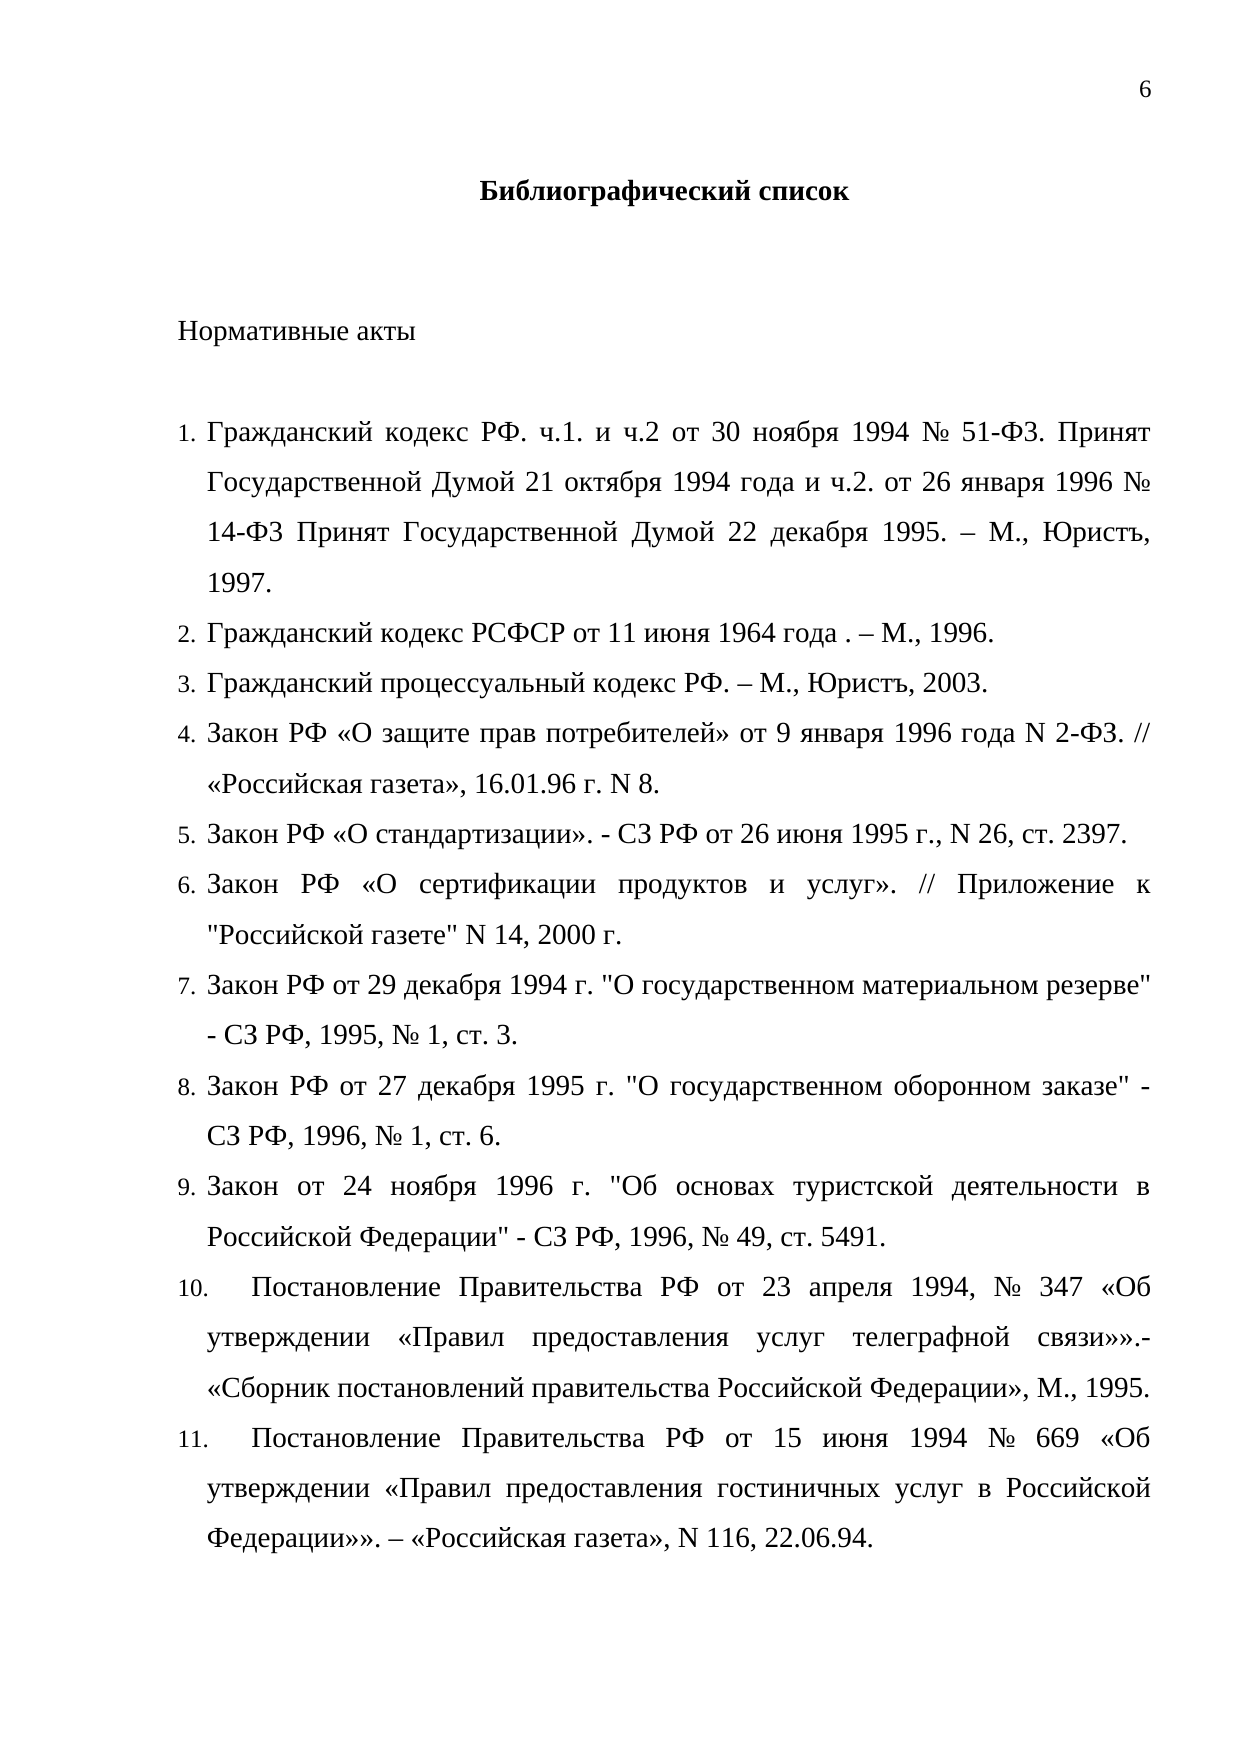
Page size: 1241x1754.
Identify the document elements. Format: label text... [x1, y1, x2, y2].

list Закон РФ от 29 декабря 1994 г. "О государственном материальном резерве" - СЗ РФ, 1995, № 1, ст. 3. [177, 967, 1152, 1051]
list Постановление Правительства РФ от 15 июня 1994 № 669 «Об утверждении «Правил предоставления гостиничных услуг в Российской Федерации»». – «Российская газета», N 116, 22.06.94. [177, 1420, 1152, 1554]
list Постановление Правительства РФ от 23 апреля 1994, № 347 «Об утверждении «Правил предоставления услуг телеграфной связи»».- «Сборник постановлений правительства Российской Федерации», М., 1995. [177, 1269, 1152, 1403]
list Закон от 24 ноября 1996 г. "Об основах туристской деятельности в Российской Федерации" - СЗ РФ, 1996, № 49, ст. 5491. [177, 1168, 1152, 1252]
subtitle Библиографический список [177, 173, 1152, 206]
list Закон РФ «О стандартизации». - СЗ РФ от 26 июня 1995 г., N 26, ст. 2397. [177, 816, 1152, 850]
list Гражданский кодекс РСФСР от 11 июня 1964 года . – М., 1996. [177, 615, 1152, 648]
list Закон РФ «О сертификации продуктов и услуг». // Приложение к "Российской газете" N 14, 2000 г. [177, 867, 1152, 950]
list Гражданский кодекс РФ. ч.1. и ч.2 от 30 ноября 1994 № 51-Ф3. Принят Государственной Думой 21 октября 1994 года и ч.2. от 26 января 1996 № 14-Ф3 Принят Государственной Думой 22 декабря 1995. – М., Юристъ, 1997. [177, 414, 1152, 598]
list Закон РФ от 27 декабря 1995 г. "О государственном оборонном заказе" - СЗ РФ, 1996, № 1, ст. 6. [177, 1068, 1152, 1152]
subtitle Нормативные акты [177, 313, 1152, 347]
list Гражданский процессуальный кодекс РФ. – М., Юристъ, 2003. [177, 665, 1152, 699]
list Закон РФ «О защите прав потребителей» от 9 января 1996 года N 2-ФЗ. // «Российская газета», 16.01.96 г. N 8. [177, 716, 1152, 799]
